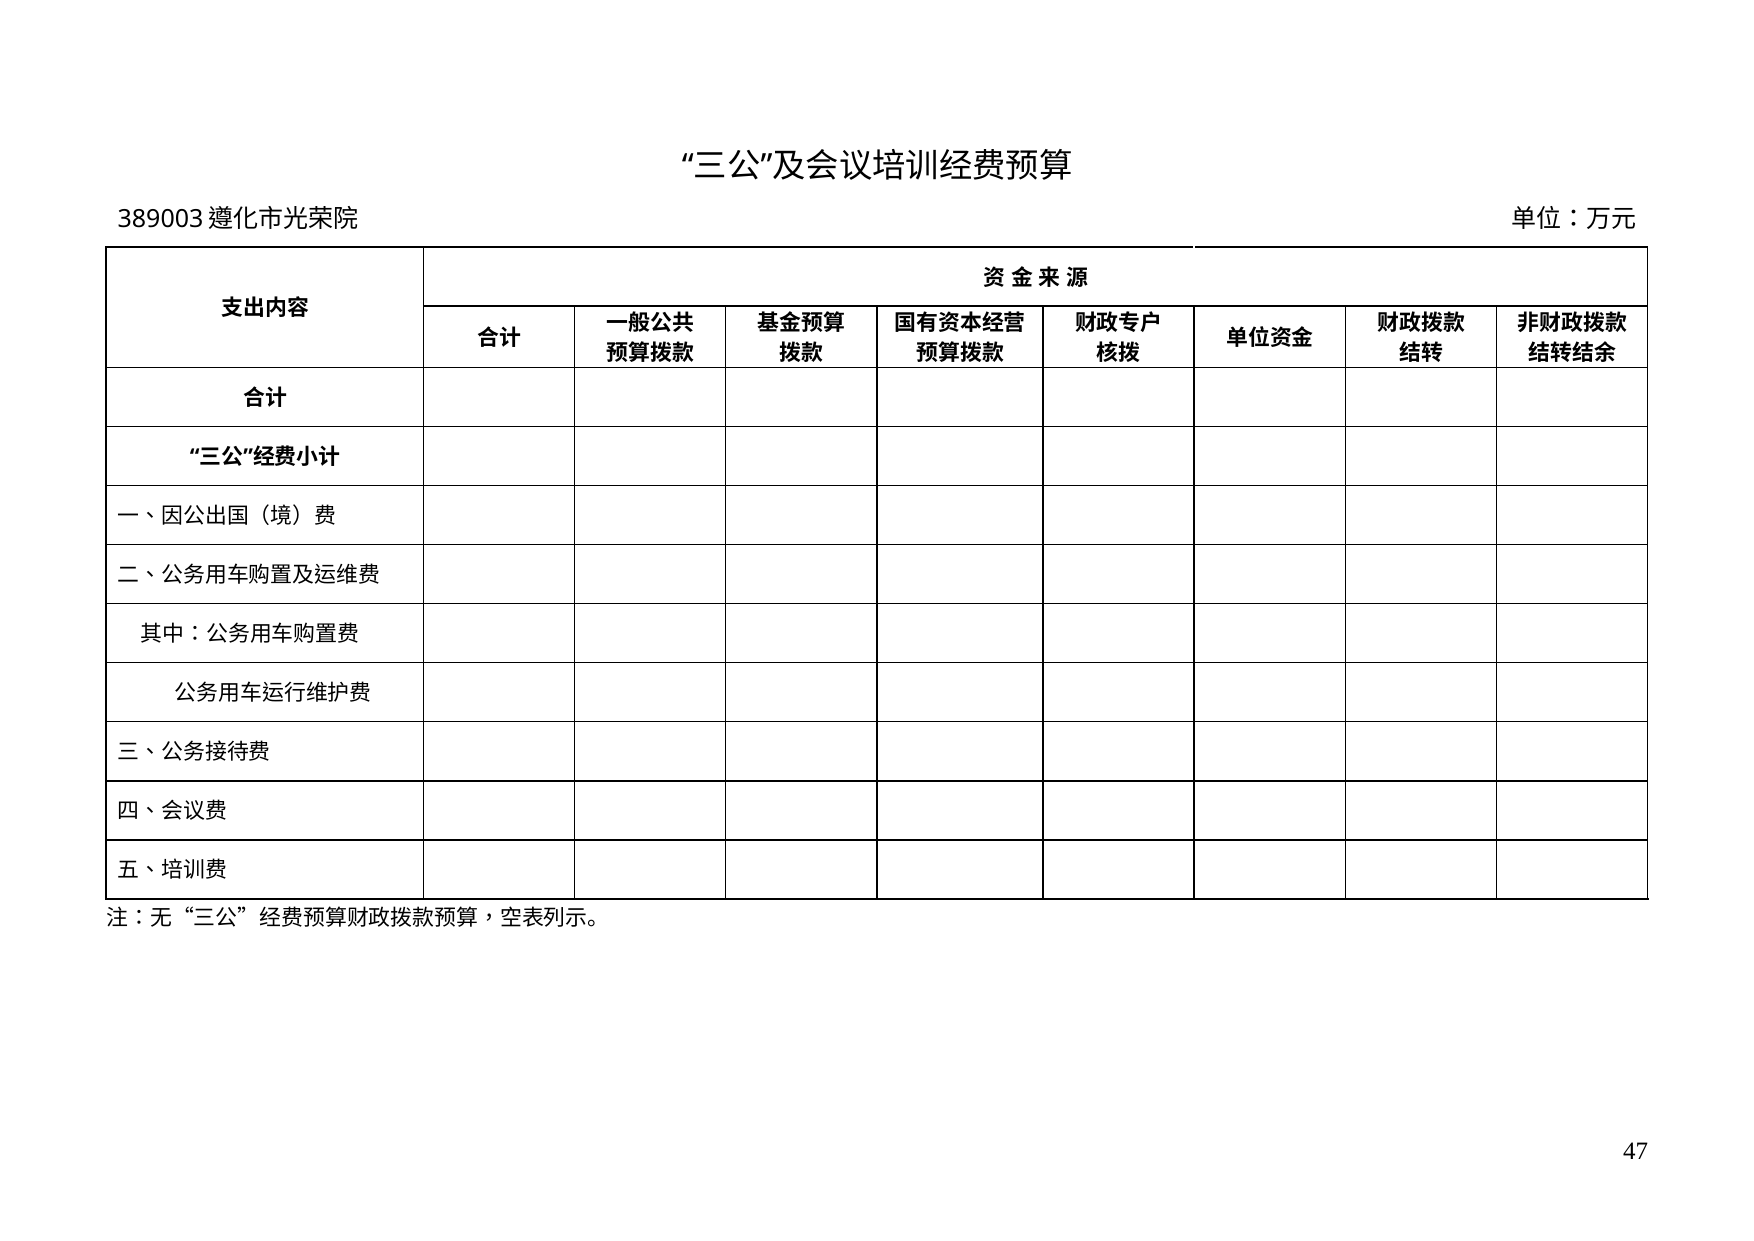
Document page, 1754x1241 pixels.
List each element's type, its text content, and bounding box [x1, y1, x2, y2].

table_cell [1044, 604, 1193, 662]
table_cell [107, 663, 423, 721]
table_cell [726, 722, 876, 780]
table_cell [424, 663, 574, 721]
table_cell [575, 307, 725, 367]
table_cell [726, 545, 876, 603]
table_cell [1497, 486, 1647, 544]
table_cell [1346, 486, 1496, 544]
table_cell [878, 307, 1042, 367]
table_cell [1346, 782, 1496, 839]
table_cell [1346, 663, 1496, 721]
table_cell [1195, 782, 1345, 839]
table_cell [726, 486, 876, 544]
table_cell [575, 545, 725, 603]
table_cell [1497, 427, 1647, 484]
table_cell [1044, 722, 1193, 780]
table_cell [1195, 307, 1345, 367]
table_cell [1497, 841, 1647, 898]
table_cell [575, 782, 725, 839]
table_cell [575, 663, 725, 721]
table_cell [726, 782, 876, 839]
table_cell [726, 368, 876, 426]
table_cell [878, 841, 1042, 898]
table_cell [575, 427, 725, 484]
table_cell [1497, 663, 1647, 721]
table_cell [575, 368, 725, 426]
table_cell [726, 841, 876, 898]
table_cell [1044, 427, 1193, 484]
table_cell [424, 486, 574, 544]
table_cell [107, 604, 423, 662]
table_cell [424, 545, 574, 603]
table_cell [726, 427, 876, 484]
text “三公”及会议培训经费预算 [106, 142, 1648, 187]
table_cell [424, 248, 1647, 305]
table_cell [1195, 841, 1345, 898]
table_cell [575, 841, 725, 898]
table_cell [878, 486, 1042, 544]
text 注：无“三公”经费预算财政拨款预算，空表列示。 [106, 900, 1648, 931]
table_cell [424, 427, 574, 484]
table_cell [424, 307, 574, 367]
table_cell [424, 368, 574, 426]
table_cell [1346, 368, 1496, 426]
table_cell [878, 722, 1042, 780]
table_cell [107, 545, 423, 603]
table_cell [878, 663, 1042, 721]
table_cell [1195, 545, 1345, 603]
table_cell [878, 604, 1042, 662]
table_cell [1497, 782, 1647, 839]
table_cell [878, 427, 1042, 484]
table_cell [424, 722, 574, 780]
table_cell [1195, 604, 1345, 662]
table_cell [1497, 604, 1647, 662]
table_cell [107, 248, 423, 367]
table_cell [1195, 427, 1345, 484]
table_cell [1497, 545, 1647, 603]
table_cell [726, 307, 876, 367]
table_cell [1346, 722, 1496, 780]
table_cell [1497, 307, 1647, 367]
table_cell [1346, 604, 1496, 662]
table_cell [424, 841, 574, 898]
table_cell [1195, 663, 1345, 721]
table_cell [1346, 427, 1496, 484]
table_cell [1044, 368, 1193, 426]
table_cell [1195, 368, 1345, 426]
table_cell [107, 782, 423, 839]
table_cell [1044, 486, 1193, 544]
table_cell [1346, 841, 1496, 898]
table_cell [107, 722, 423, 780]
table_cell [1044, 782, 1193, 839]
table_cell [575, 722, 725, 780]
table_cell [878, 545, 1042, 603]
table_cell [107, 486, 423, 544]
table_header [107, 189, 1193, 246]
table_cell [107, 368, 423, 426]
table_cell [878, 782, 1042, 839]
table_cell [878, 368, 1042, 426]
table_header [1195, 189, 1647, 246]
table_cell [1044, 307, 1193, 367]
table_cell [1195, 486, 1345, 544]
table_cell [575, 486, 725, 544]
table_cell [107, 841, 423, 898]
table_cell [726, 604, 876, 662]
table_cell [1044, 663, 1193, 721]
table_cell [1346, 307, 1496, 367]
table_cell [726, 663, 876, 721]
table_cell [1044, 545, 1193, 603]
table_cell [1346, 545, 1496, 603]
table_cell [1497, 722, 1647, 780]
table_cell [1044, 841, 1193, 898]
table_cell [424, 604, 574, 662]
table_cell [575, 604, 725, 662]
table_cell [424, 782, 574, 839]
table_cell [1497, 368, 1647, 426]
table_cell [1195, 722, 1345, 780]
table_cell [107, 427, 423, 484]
